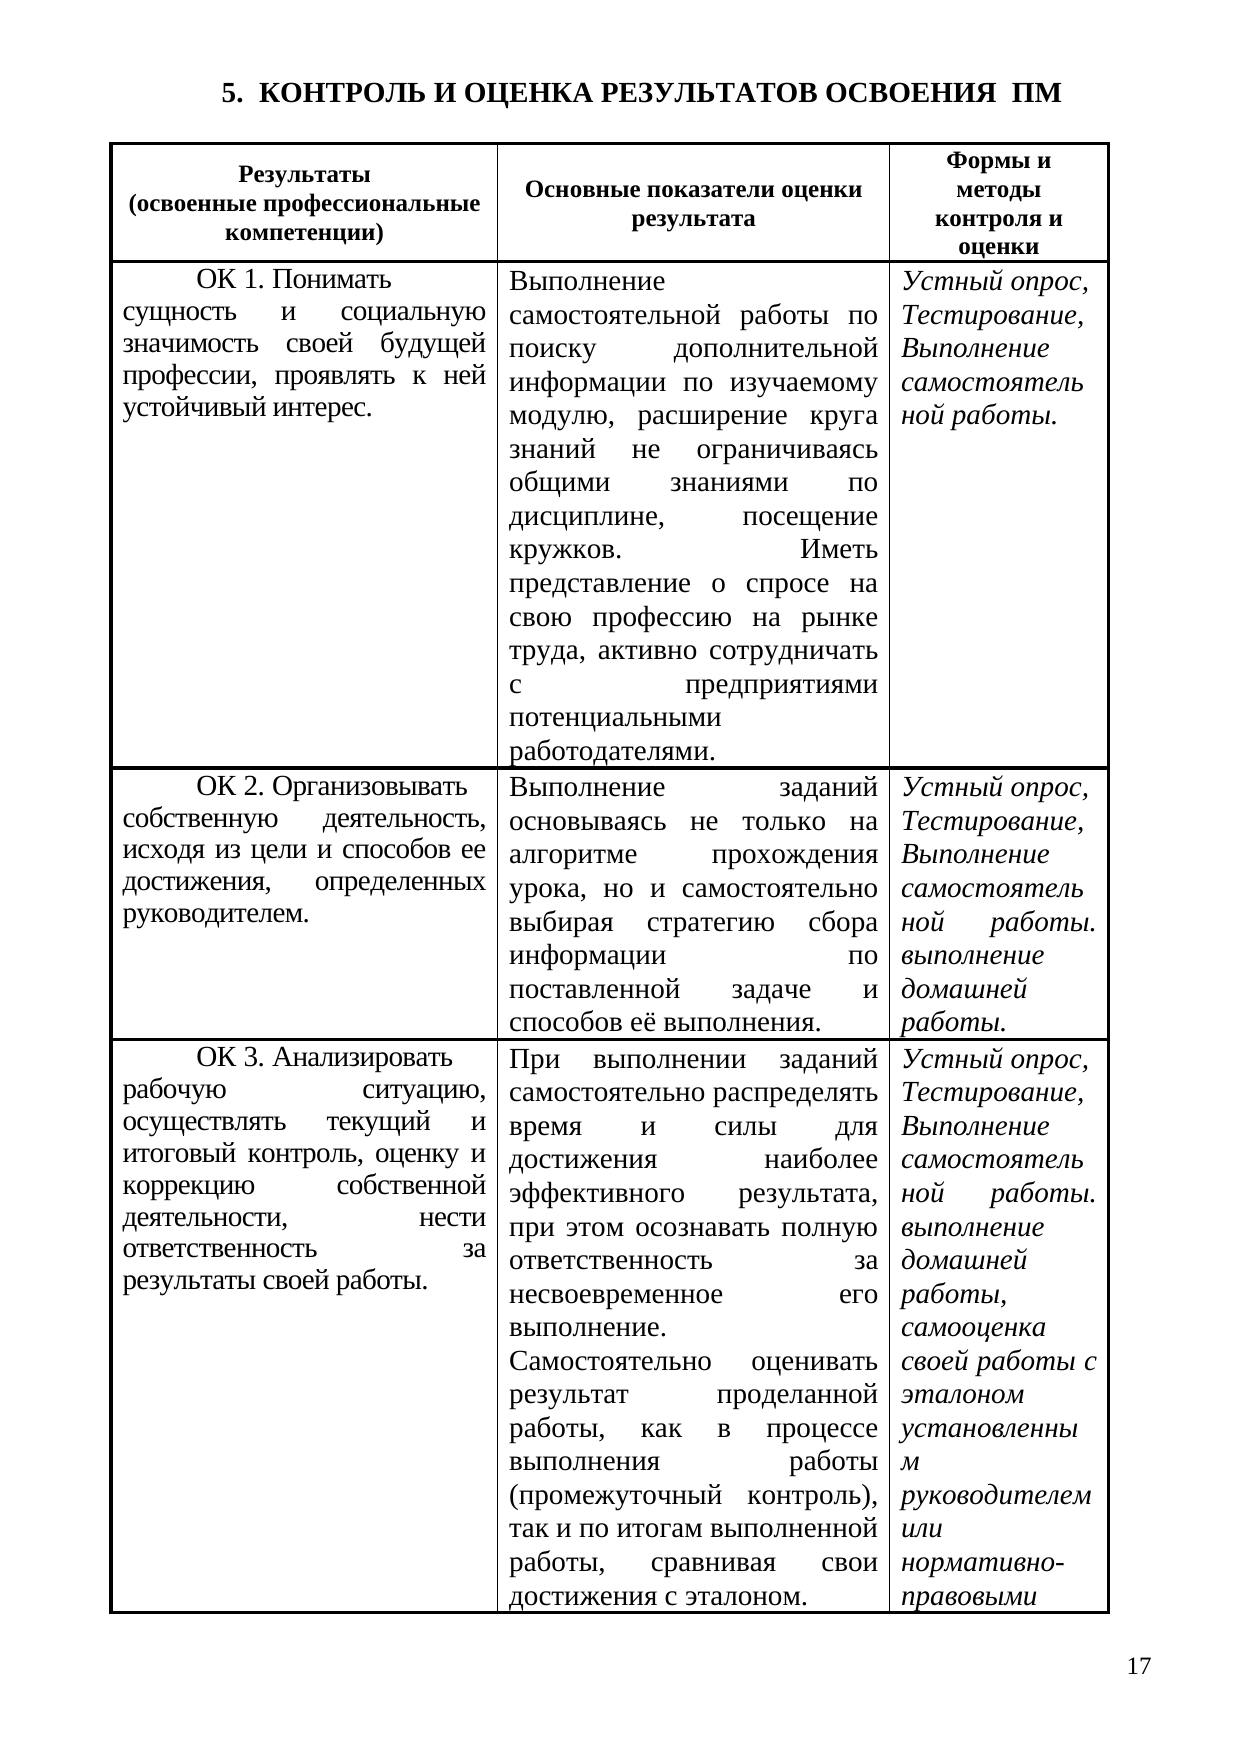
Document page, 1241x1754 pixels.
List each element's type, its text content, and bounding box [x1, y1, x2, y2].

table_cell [498, 1041, 889, 1611]
table_cell Устный опрос, Тестирование, Выполнение самостоятельной работы. [890, 263, 1107, 766]
table_header Формы и методы контроля и оценки [890, 145, 1107, 260]
table_cell ОК 2. Организовывать собственную деятельность, исходя из цели и способов ее достижения, определенных руководителем. [113, 770, 497, 1038]
table_cell Устный опрос, Тестирование, Выполнение самостоятельной работы. выполнение домашней работы. [890, 770, 1107, 1038]
table_header Результаты (освоенные профессиональные компетенции) [113, 145, 497, 260]
table_cell Выполнение самостоятельной работы по поиску дополнительной информации по изучаемому модулю, расширение круга знаний не ограничиваясь общими знаниями по дисциплине, посещение кружков. Иметь представление о спросе на свою профессию на рынке труда, активно сотрудничать с предприятиями потенциальными работодателями. [498, 263, 889, 766]
subtitle Контроль и оценка результатов освоения ПМ [131, 75, 1152, 108]
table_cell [890, 1041, 1107, 1611]
table_cell ОК 1. Понимать сущность и социальную значимость своей будущей профессии, проявлять к ней устойчивый интерес. [113, 263, 497, 766]
table_header Основные показатели оценки результата [498, 145, 889, 260]
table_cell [113, 1041, 497, 1611]
table_cell Выполнение заданий основываясь не только на алгоритме прохождения урока, но и самостоятельно выбирая стратегию сбора информации по поставленной задаче и способов её выполнения. [498, 770, 889, 1038]
